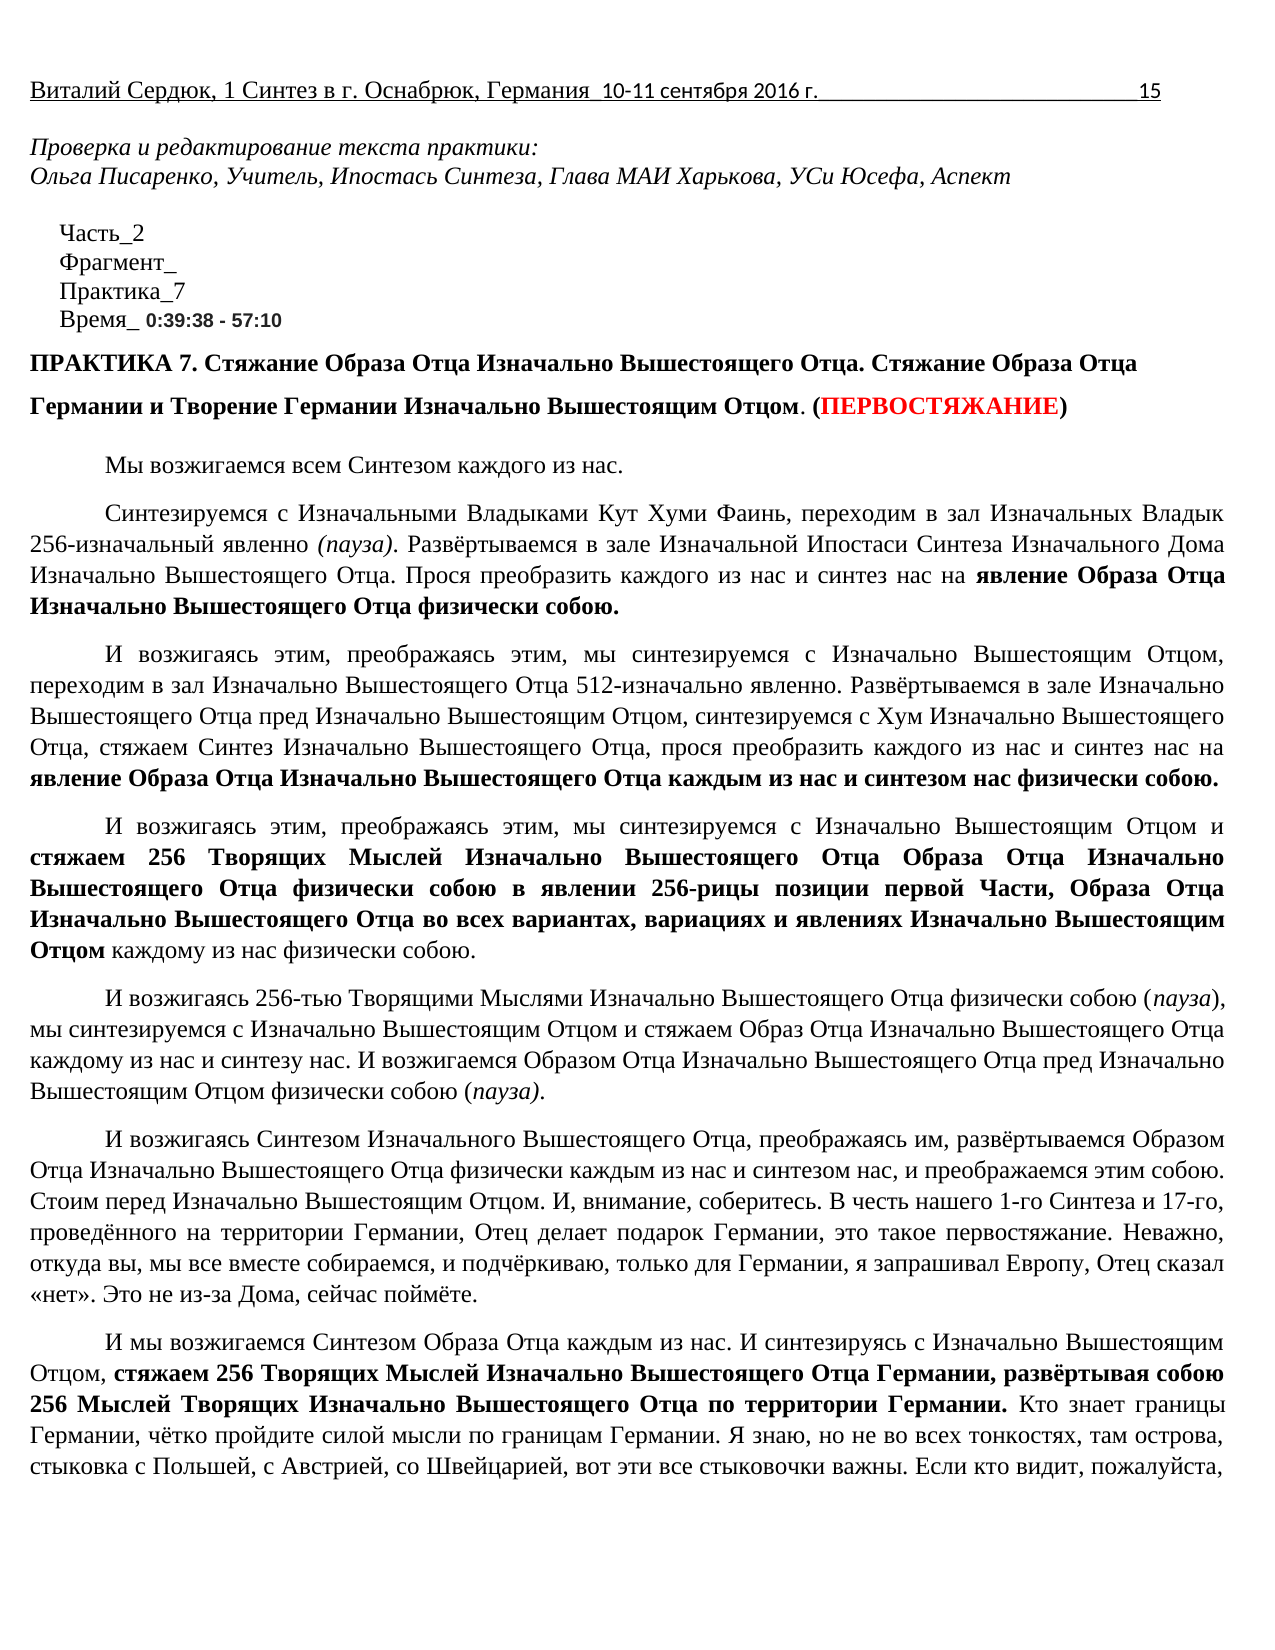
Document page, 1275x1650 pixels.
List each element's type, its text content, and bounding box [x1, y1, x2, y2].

text Фрагмент_ [29, 247, 1226, 276]
text Проверка и редактирование текста практики: [29, 132, 1226, 161]
text Синтезируемся с Изначальными Владыками Кут Хуми Фаинь, переходим в зал Изначальных Владык 256-изначальный явленно (пауза). Развёртываемся в зале Изначальной Ипостаси Синтеза Изначального Дома Изначально Вышестоящего Отца. Прося преобразить каждого из нас и синтез нас на явление Образа Отца Изначально Вышестоящего Отца физически собою. [29, 498, 1226, 620]
text И возжигаясь этим, преображаясь этим, мы синтезируемся с Изначально Вышестоящим Отцом, переходим в зал Изначально Вышестоящего Отца 512-изначально явленно. Развёртываемся в зале Изначально Вышестоящего Отца пред Изначально Вышестоящим Отцом, синтезируемся с Хум Изначально Вышестоящего Отца, стяжаем Синтез Изначально Вышестоящего Отца, прося преобразить каждого из нас и синтез нас на явление Образа Отца Изначально Вышестоящего Отца каждым из нас и синтезом нас физически собою. [29, 639, 1226, 792]
text Практика_7 [29, 276, 1226, 304]
text Мы возжигаемся всем Синтезом каждого из нас. [29, 451, 1226, 479]
text ПРАКТИКА 7. Стяжание Образа Отца Изначально Вышестоящего Отца. Стяжание Образа Отца Германии и Творение Германии Изначально Вышестоящим Отцом. (ПЕРВОСТЯЖАНИЕ) [29, 348, 1226, 419]
text Часть_2 [29, 218, 1226, 247]
text Ольга Писаренко, Учитель, Ипостась Синтеза, Глава МАИ Харькова, УСи Юсефа, Аспект [29, 161, 1226, 189]
text И возжигаясь этим, преображаясь этим, мы синтезируемся с Изначально Вышестоящим Отцом и стяжаем 256 Творящих Мыслей Изначально Вышестоящего Отца Образа Отца Изначально Вышестоящего Отца физически собою в явлении 256-рицы позиции первой Части, Образа Отца Изначально Вышестоящего Отца во всех вариантах, вариациях и явлениях Изначально Вышестоящим Отцом каждому из нас физически собою. [29, 811, 1226, 964]
text Время_ 0:39:38 - 57:10 [29, 304, 1226, 333]
text И возжигаясь Синтезом Изначального Вышестоящего Отца, преображаясь им, развёртываемся Образом Отца Изначально Вышестоящего Отца физически каждым из нас и синтезом нас, и преображаемся этим собою. Стоим перед Изначально Вышестоящим Отцом. И, внимание, соберитесь. В честь нашего 1-го Синтеза и 17-го, проведённого на территории Германии, Отец делает подарок Германии, это такое первостяжание. Неважно, откуда вы, мы все вместе собираемся, и подчёркиваю, только для Германии, я запрашивал Европу, Отец сказал «нет». Это не из-за Дома, сейчас поймёте. [29, 1124, 1226, 1308]
text И возжигаясь 256-тью Творящими Мыслями Изначально Вышестоящего Отца физически собою (пауза), мы синтезируемся с Изначально Вышестоящим Отцом и стяжаем Образ Отца Изначально Вышестоящего Отца каждому из нас и синтезу нас. И возжигаемся Образом Отца Изначально Вышестоящего Отца пред Изначально Вышестоящим Отцом физически собою (пауза). [29, 983, 1226, 1105]
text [29, 1327, 1226, 1479]
